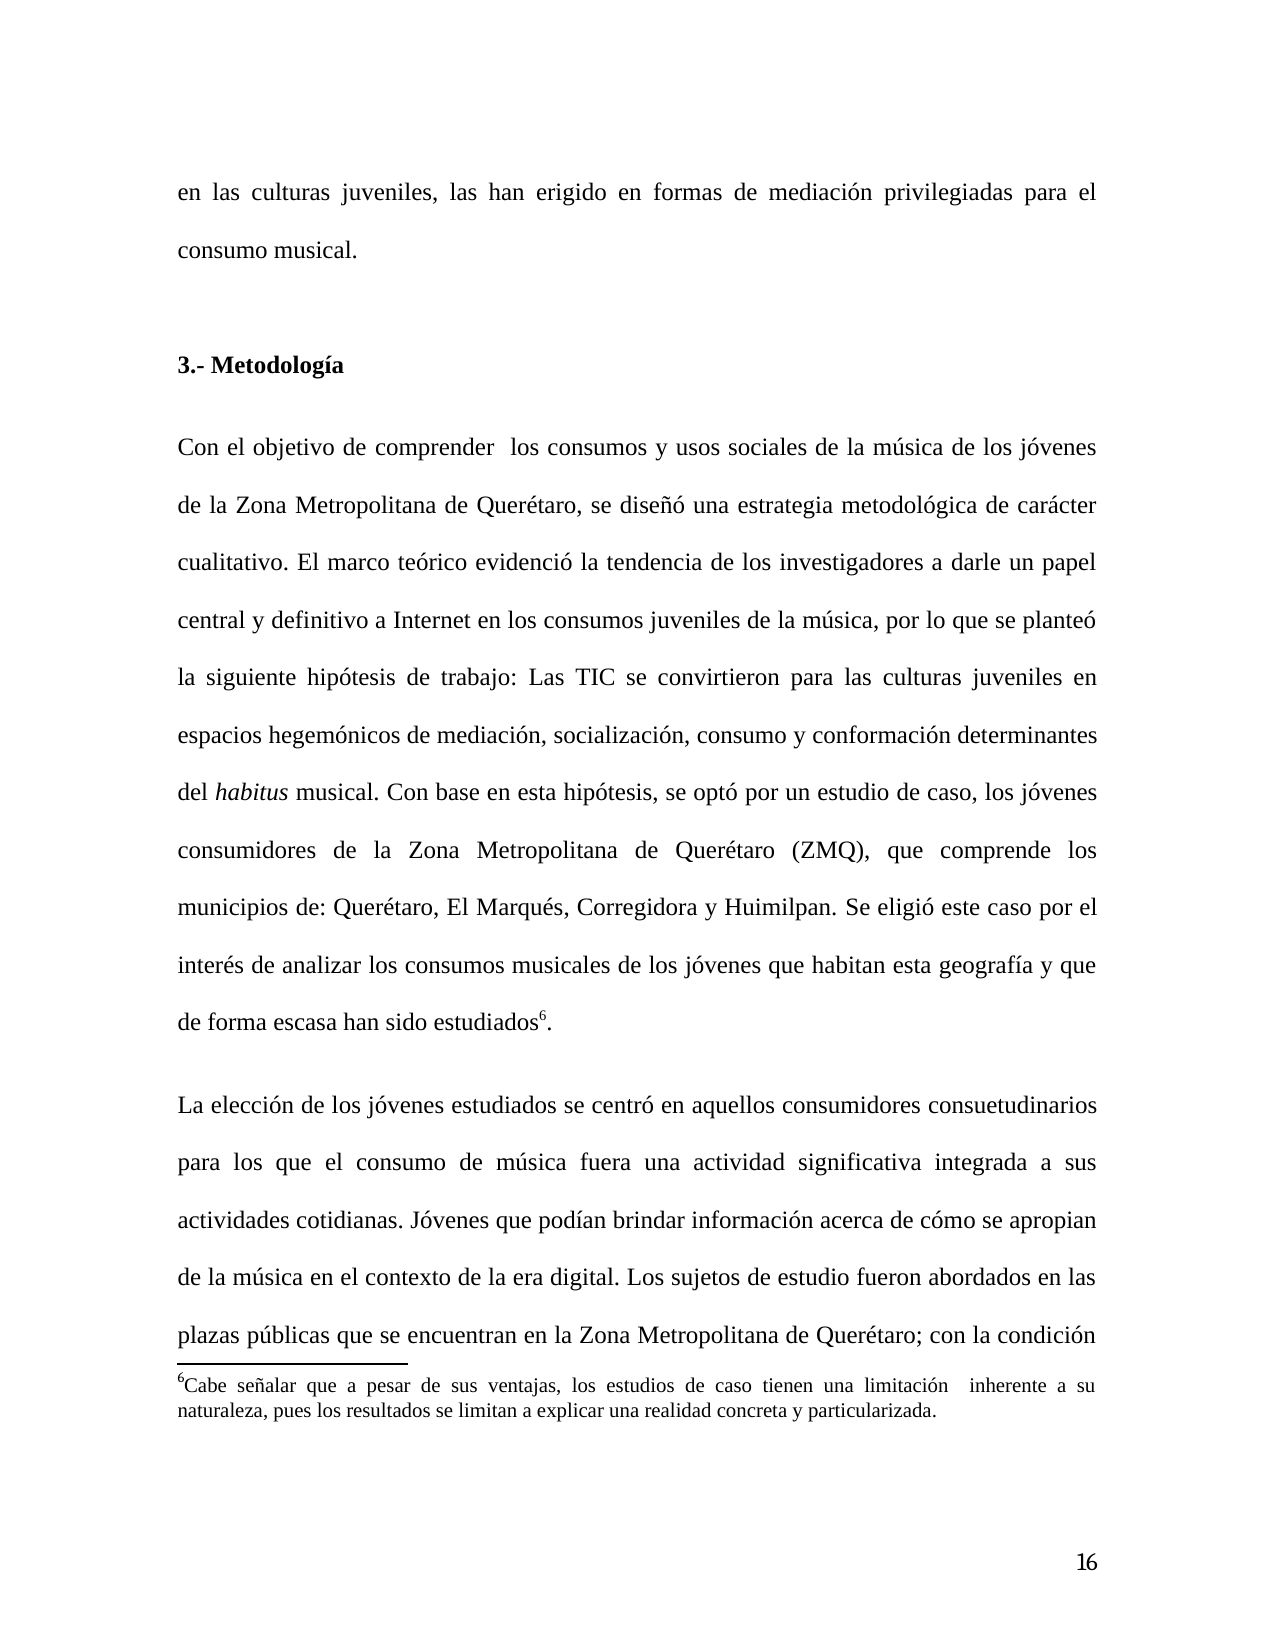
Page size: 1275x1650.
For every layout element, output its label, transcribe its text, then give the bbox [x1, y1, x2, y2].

text Con el objetivo de comprender los consumos y usos sociales de la música de los jóvenes de la Zona Metropolitana de Querétaro, se diseñó una estrategia metodológica de carácter cualitativo. El marco teórico evidenció la tendencia de los investigadores a darle un papel central y definitivo a Internet en los consumos juveniles de la música, por lo que se planteó la siguiente hipótesis de trabajo: Las TIC se convirtieron para las culturas juveniles en espacios hegemónicos de mediación, socialización, consumo y conformación determinantes del habitus musical. Con base en esta hipótesis, se optó por un estudio de caso, los jóvenes consumidores de la Zona Metropolitana de Querétaro (ZMQ), que comprende los municipios de: Querétaro, El Marqués, Corregidora y Huimilpan. Se eligió este caso por el interés de analizar los consumos musicales de los jóvenes que habitan esta geografía y que de forma escasa han sido estudiados. [177, 432, 1098, 1036]
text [177, 177, 1098, 263]
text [177, 1090, 1098, 1348]
text 3.- Metodología [177, 350, 1098, 378]
